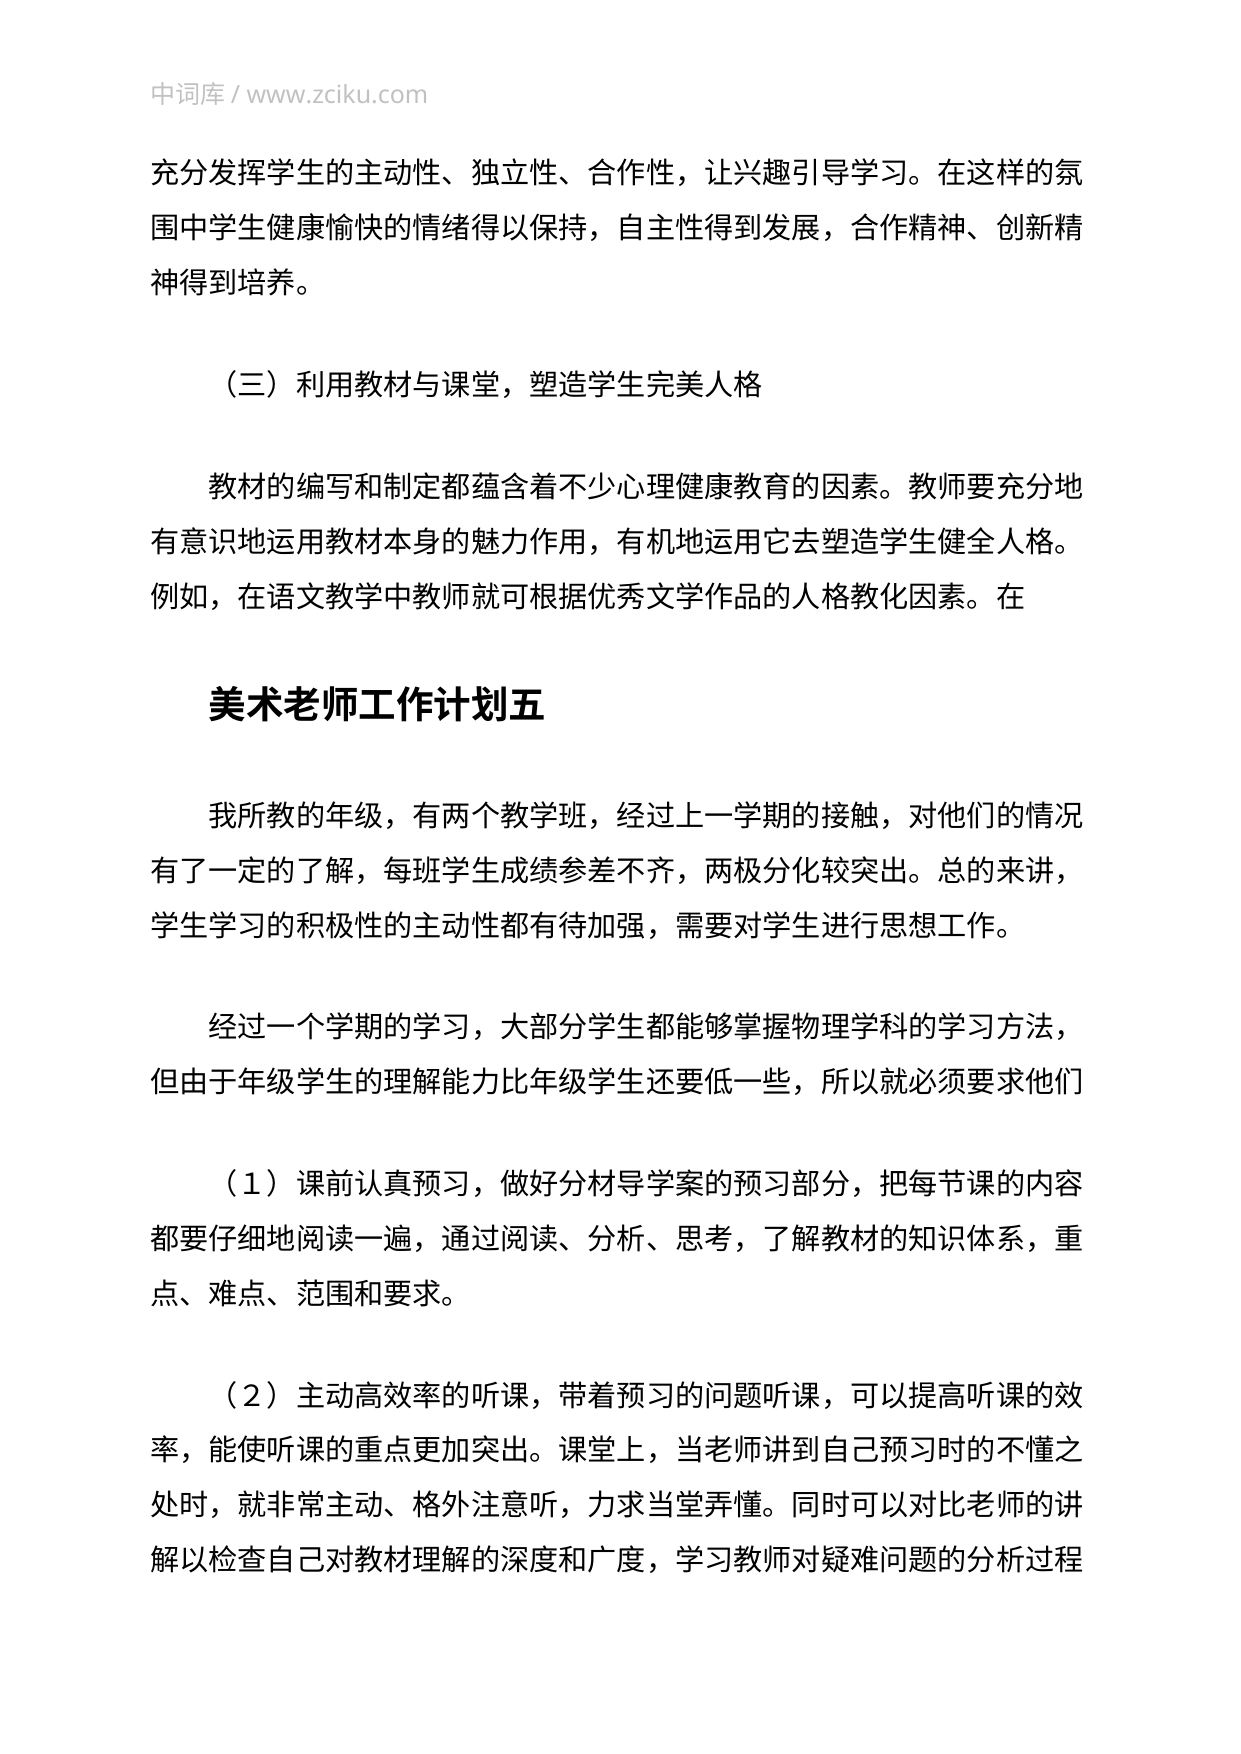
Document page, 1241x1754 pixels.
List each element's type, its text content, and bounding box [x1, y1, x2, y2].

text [150, 150, 1090, 302]
text 教材的编写和制定都蕴含着不少心理健康教育的因素。教师要充分地有意识地运用教材本身的魅力作用，有机地运用它去塑造学生健全人格。例如，在语文教学中教师就可根据优秀文学作品的人格教化因素。在 [150, 463, 1090, 615]
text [150, 1372, 1090, 1579]
text 美术老师工作计划五 [150, 675, 1090, 729]
text 我所教的年级，有两个教学班，经过上一学期的接触，对他们的情况有了一定的了解，每班学生成绩参差不齐，两极分化较突出。总的来讲，学生学习的积极性的主动性都有待加强，需要对学生进行思想工作。 [150, 792, 1090, 944]
text （三）利用教材与课堂，塑造学生完美人格 [150, 362, 1090, 404]
text （１）课前认真预习，做好分材导学案的预习部分，把每节课的内容都要仔细地阅读一遍，通过阅读、分析、思考，了解教材的知识体系，重点、难点、范围和要求。 [150, 1161, 1090, 1313]
text 经过一个学期的学习，大部分学生都能够掌握物理学科的学习方法，但由于年级学生的理解能力比年级学生还要低一些，所以就必须要求他们 [150, 1004, 1090, 1101]
